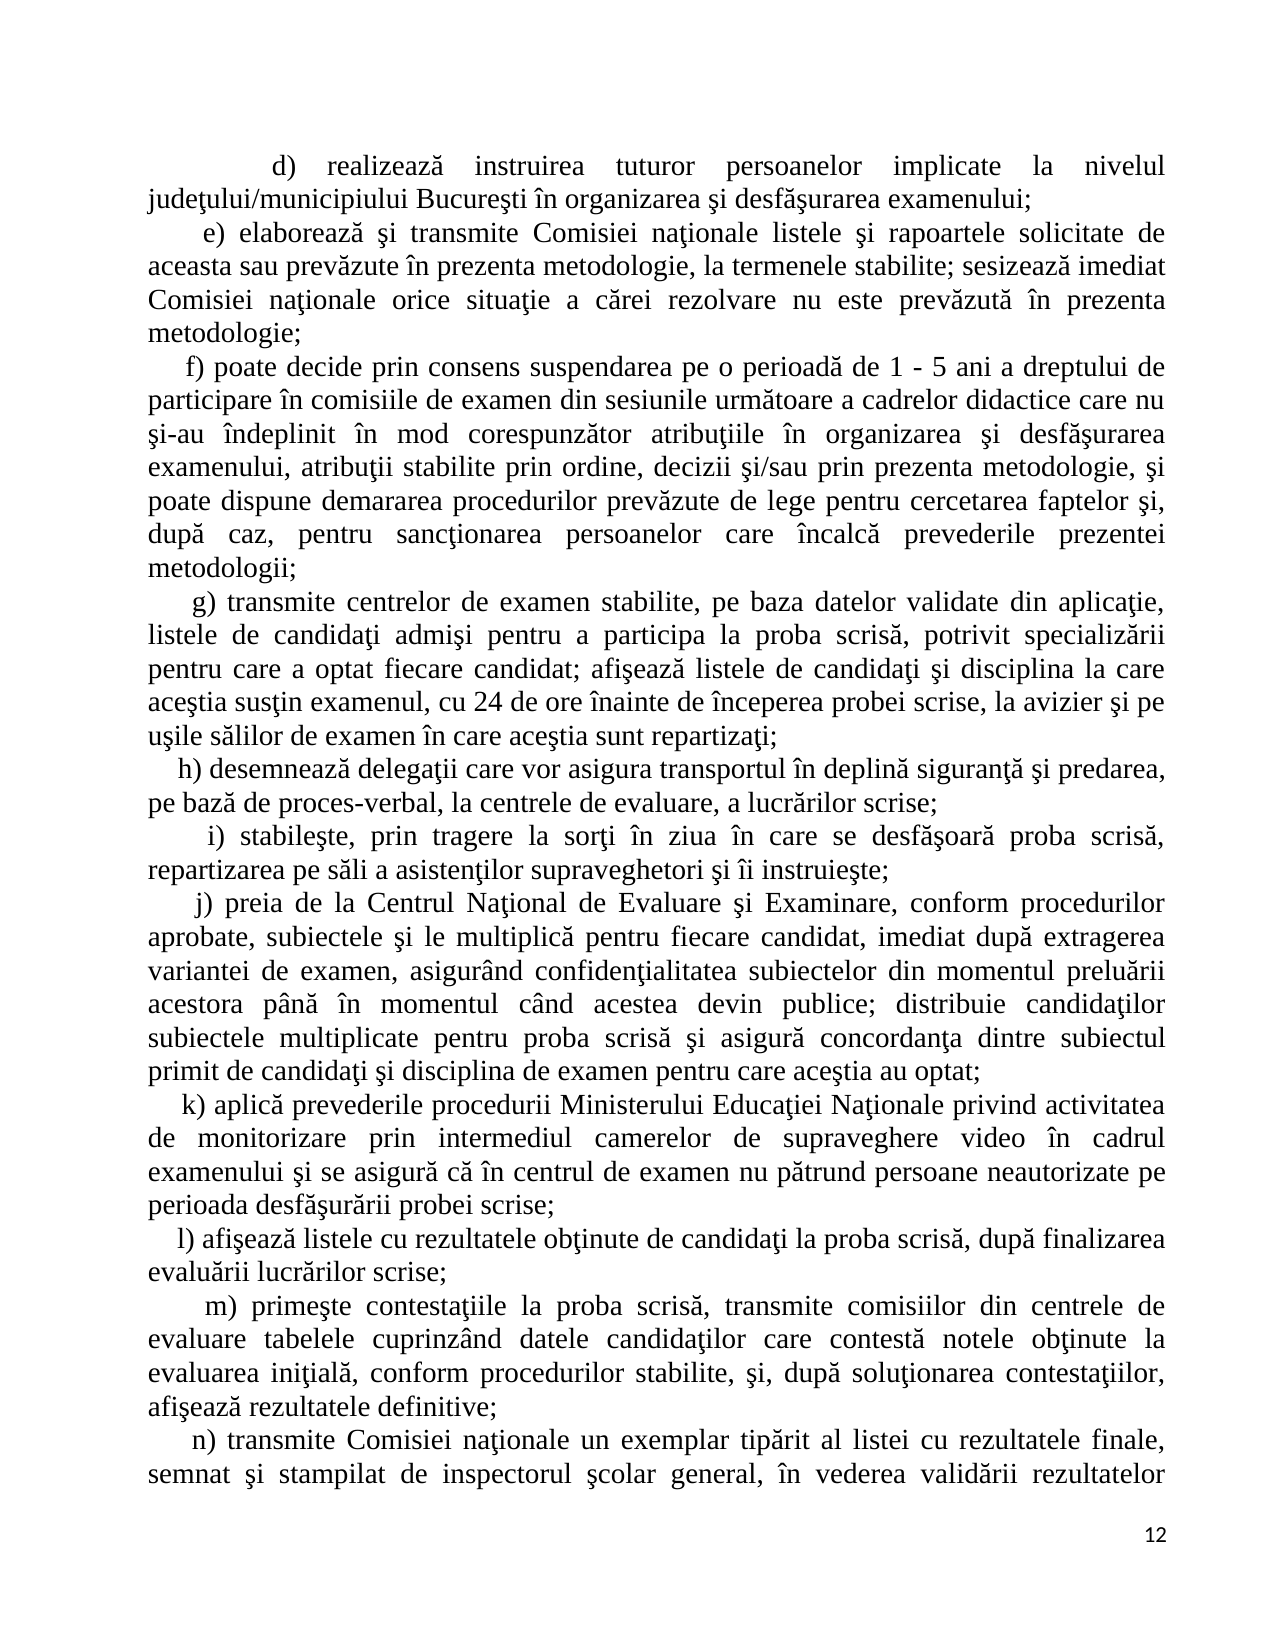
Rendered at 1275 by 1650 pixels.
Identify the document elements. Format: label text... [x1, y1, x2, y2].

text i) stabileşte, prin tragere la sorţi în ziua în care se desfăşoară proba scrisă, repartizarea pe săli a asistenţilor supraveghetori şi îi instruieşte; [148, 818, 1167, 886]
text f) poate decide prin consens suspendarea pe o perioadă de 1 - 5 ani a dreptului de participare în comisiile de examen din sesiunile următoare a cadrelor didactice care nu şi-au îndeplinit în mod corespunzător atribuţiile în organizarea şi desfăşurarea examenului, atribuţii stabilite prin ordine, decizii şi/sau prin prezenta metodologie, şi poate dispune demararea procedurilor prevăzute de lege pentru cercetarea faptelor şi, după caz, pentru sancţionarea persoanelor care încalcă prevederile prezentei metodologii; [148, 349, 1167, 584]
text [148, 1422, 1167, 1489]
text m) primeşte contestaţiile la proba scrisă, transmite comisiilor din centrele de evaluare tabelele cuprinzând datele candidaţilor care contestă notele obţinute la evaluarea iniţială, conform procedurilor stabilite, şi, după soluţionarea contestaţiilor, afişează rezultatele definitive; [148, 1288, 1167, 1422]
text j) preia de la Centrul Naţional de Evaluare şi Examinare, conform procedurilor aprobate, subiectele şi le multiplică pentru fiecare candidat, imediat după extragerea variantei de examen, asigurând confidenţialitatea subiectelor din momentul preluării acestora până în momentul când acestea devin publice; distribuie candidaţilor subiectele multiplicate pentru proba scrisă şi asigură concordanţa dintre subiectul primit de candidaţi şi disciplina de examen pentru care aceştia au optat; [148, 886, 1167, 1087]
text l) afişează listele cu rezultatele obţinute de candidaţi la proba scrisă, după finalizarea evaluării lucrărilor scrise; [148, 1221, 1167, 1288]
text g) transmite centrelor de examen stabilite, pe baza datelor validate din aplicaţie, listele de candidaţi admişi pentru a participa la proba scrisă, potrivit specializării pentru care a optat fiecare candidat; afişează listele de candidaţi şi disciplina la care aceştia susţin examenul, cu 24 de ore înainte de începerea probei scrise, la avizier şi pe uşile sălilor de examen în care aceştia sunt repartizaţi; [148, 584, 1167, 751]
text e) elaborează şi transmite Comisiei naţionale listele şi rapoartele solicitate de aceasta sau prevăzute în prezenta metodologie, la termenele stabilite; sesizează imediat Comisiei naţionale orice situaţie a cărei rezolvare nu este prevăzută în prezenta metodologie; [148, 215, 1167, 349]
text h) desemnează delegaţii care vor asigura transportul în deplină siguranţă şi predarea, pe bază de proces-verbal, la centrele de evaluare, a lucrărilor scrise; [148, 751, 1167, 818]
text k) aplică prevederile procedurii Ministerului Educaţiei Naţionale privind activitatea de monitorizare prin intermediul camerelor de supraveghere video în cadrul examenului şi se asigură că în centrul de examen nu pătrund persoane neautorizate pe perioada desfăşurării probei scrise; [148, 1087, 1167, 1221]
text d) realizează instruirea tuturor persoanelor implicate la nivelul judeţului/municipiului Bucureşti în organizarea şi desfăşurarea examenului; [148, 148, 1167, 215]
